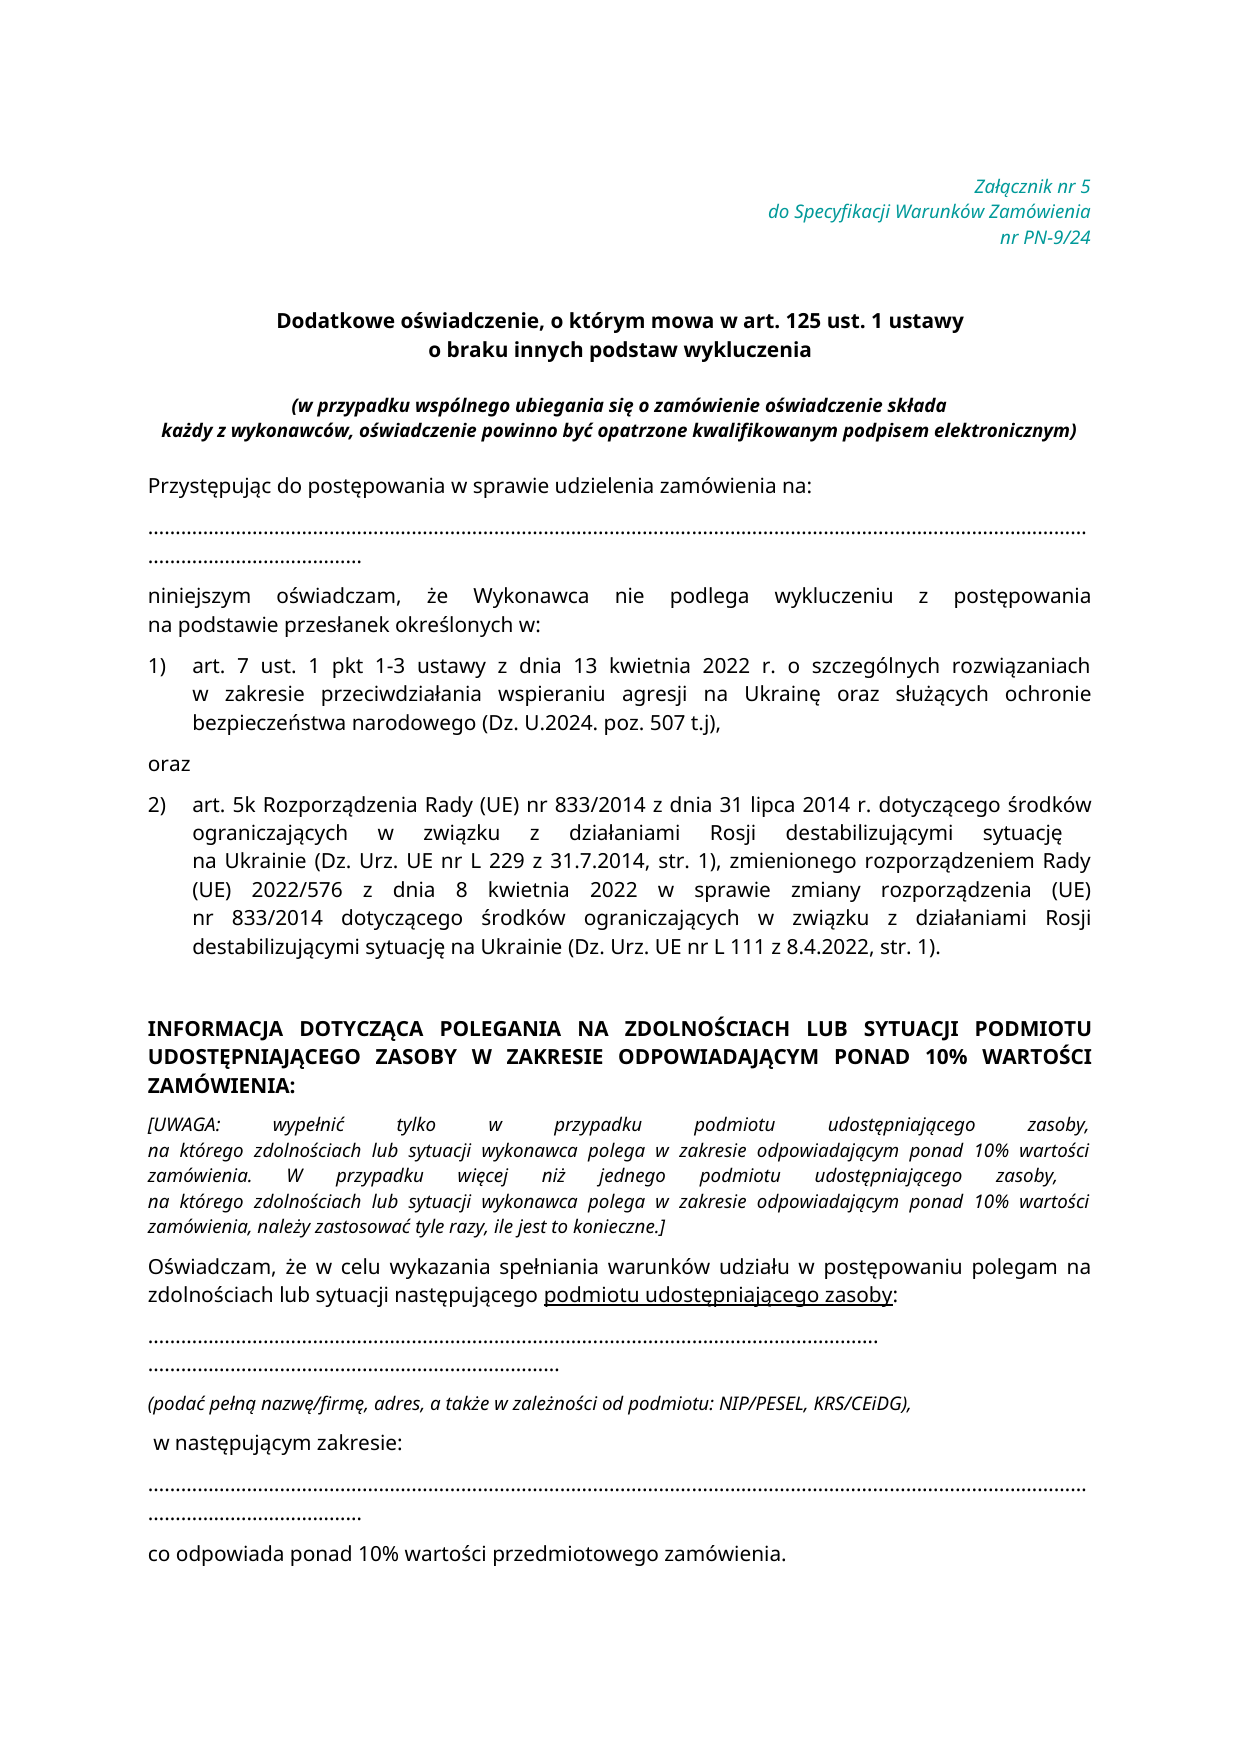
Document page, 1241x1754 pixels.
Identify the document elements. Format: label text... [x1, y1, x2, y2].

text oraz [148, 749, 1093, 777]
text Dodatkowe oświadczenie, o którym mowa w art. 125 ust. 1 ustawy [148, 307, 1093, 335]
text o braku innych podstaw wykluczenia [148, 335, 1093, 363]
text do Specyfikacji Warunków Zamówienia [369, 199, 1093, 224]
text w następującym zakresie: [148, 1428, 1093, 1457]
text Oświadczam, że w celu wykazania spełniania warunków udziału w postępowaniu polegam na zdolnościach lub sytuacji następującego podmiotu udostępniającego zasoby: [148, 1252, 1093, 1309]
text [UWAGA: wypełnić tylko w przypadku podmiotu udostępniającego zasoby, na którego zdolnościach lub sytuacji wykonawca polega w zakresie odpowiadającym ponad 10% wartości zamówienia. W przypadku więcej niż jednego podmiotu udostępniającego zasoby, na którego zdolnościach lub sytuacji wykonawca polega w zakresie odpowiadającym ponad 10% wartości zamówienia, należy zastosować tyle razy, ile jest to konieczne.] [148, 1112, 1093, 1239]
text niniejszym oświadczam, że Wykonawca nie podlega wykluczeniu z postępowania na podstawie przesłanek określonych w: [148, 582, 1093, 638]
text INFORMACJA DOTYCZĄCA POLEGANIA NA ZDOLNOŚCIACH LUB SYTUACJI PODMIOTU UDOSTĘPNIAJĄCEGO ZASOBY W ZAKRESIE ODPOWIADAJĄCYM PONAD 10% WARTOŚCI ZAMÓWIENIA: [148, 1014, 1093, 1099]
text (w przypadku wspólnego ubiegania się o zamówienie oświadczenie składa każdy z wykonawców, oświadczenie powinno być opatrzone kwalifikowanym podpisem elektronicznym) [148, 392, 1093, 443]
text ………………………………………………………………………………………………………………………………………………………………………………………… [148, 512, 1093, 569]
text 2) art. 5k Rozporządzenia Rady (UE) nr 833/2014 z dnia 31 lipca 2014 r. dotyczącego środków ograniczających w związku z działaniami Rosji destabilizującymi sytuację na Ukrainie (Dz. Urz. UE nr L 229 z 31.7.2014, str. 1), zmienionego rozporządzeniem Rady (UE) 2022/576 z dnia 8 kwietnia 2022 w sprawie zmiany rozporządzenia (UE) nr 833/2014 dotyczącego środków ograniczających w związku z działaniami Rosji destabilizującymi sytuację na Ukrainie (Dz. Urz. UE nr L 111 z 8.4.2022, str. 1). [148, 790, 1093, 960]
text Załącznik nr 5 [148, 173, 1093, 199]
text (podać pełną nazwę/firmę, adres, a także w zależności od podmiotu: NIP/PESEL, KRS/CEiDG), [148, 1391, 1093, 1416]
text ………………………………………………………………………………………………………………………………………………………………………………………… [148, 1469, 1093, 1526]
text nr PN-9/24 [369, 224, 1093, 250]
text ………………………………………………………………………...………………………………………….………………………………………………………………… [148, 1321, 1093, 1378]
text co odpowiada ponad 10% wartości przedmiotowego zamówienia. [148, 1539, 1093, 1567]
text 1) art. 7 ust. 1 pkt 1-3 ustawy z dnia 13 kwietnia 2022 r. o szczególnych rozwiązaniach w zakresie przeciwdziałania wspieraniu agresji na Ukrainę oraz służących ochronie bezpieczeństwa narodowego (Dz. U.2024. poz. 507 t.j), [148, 651, 1093, 736]
text Przystępując do postępowania w sprawie udzielenia zamówienia na: [148, 471, 1093, 500]
